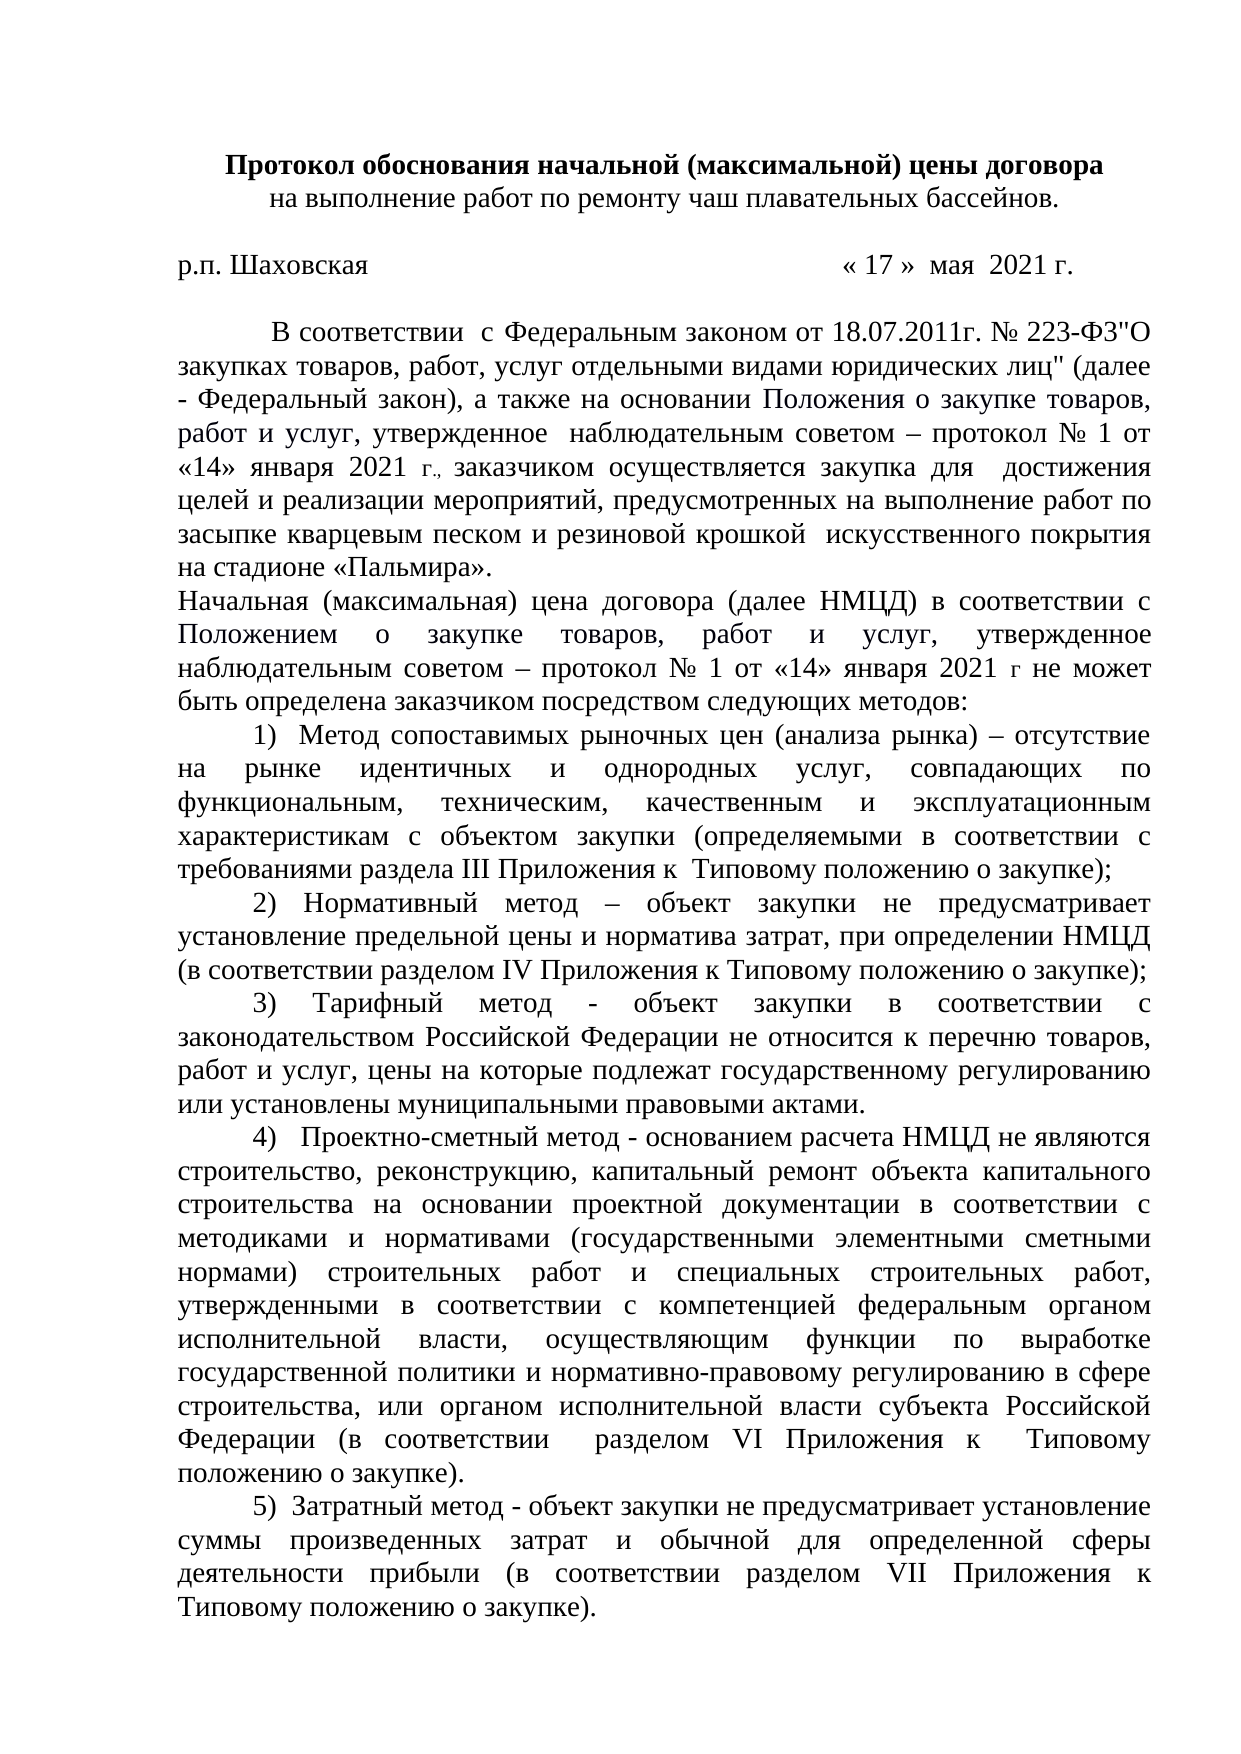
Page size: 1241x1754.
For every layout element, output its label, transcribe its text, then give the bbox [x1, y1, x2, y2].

text В соответствии с Федеральным законом от 18.07.2011г. № 223-Ф3"О закупках товаров, работ, услуг отдельными видами юридических лиц" (далее - Федеральный закон), а также на основании Положения о закупке товаров, работ и услуг, утвержденное наблюдательным советом – протокол № 1 от «14» января 2021 г., заказчиком осуществляется закупка для достижения целей и реализации мероприятий, предусмотренных на выполнение работ по засыпке кварцевым песком и резиновой крошкой искусственного покрытия на стадионе «Пальмира». [177, 314, 1152, 583]
text Начальная (максимальная) цена договора (далее НМЦД) в соответствии с Положением о закупке товаров, работ и услуг, утвержденное наблюдательным советом – протокол № 1 от «14» января 2021 г не может быть определена заказчиком посредством следующих методов: [177, 583, 1152, 717]
text 4) Проектно-сметный метод - основанием расчета НМЦД не являются строительство, реконструкцию, капитальный ремонт объекта капитального строительства на основании проектной документации в соответствии с методиками и нормативами (государственными элементными сметными нормами) строительных работ и специальных строительных работ, утвержденными в соответствии с компетенцией федеральным органом исполнительной власти, осуществляющим функции по выработке государственной политики и нормативно-правовому регулированию в сфере строительства, или органом исполнительной власти субъекта Российской Федерации (в соответствии разделом VI Приложения к Типовому положению о закупке). [177, 1119, 1152, 1488]
text 1) Метод сопоставимых рыночных цен (анализа рынка) – отсутствие на рынке идентичных и однородных услуг, совпадающих по функциональным, техническим, качественным и эксплуатационным характеристикам с объектом закупки (определяемыми в соответствии с требованиями раздела III Приложения к Типовому положению о закупке); [177, 717, 1152, 885]
text р.п. Шаховская « 17 » мая 2021 г. [177, 247, 1152, 281]
text Протокол обоснования начальной (максимальной) цены договора [177, 147, 1152, 180]
text 5) Затратный метод - объект закупки не предусматривает установление суммы произведенных затрат и обычной для определенной сферы деятельности прибыли (в соответствии разделом VII Приложения к Типовому положению о закупке). [177, 1488, 1152, 1623]
text 2) Нормативный метод – объект закупки не предусматривает установление предельной цены и норматива затрат, при определении НМЦД (в соответствии разделом IV Приложения к Типовому положению о закупке); [177, 885, 1152, 985]
text 3) Тарифный метод - объект закупки в соответствии с законодательством Российской Федерации не относится к перечню товаров, работ и услуг, цены на которые подлежат государственному регулированию или установлены муниципальными правовыми актами. [177, 985, 1152, 1119]
text на выполнение работ по ремонту чаш плавательных бассейнов. [177, 180, 1152, 214]
